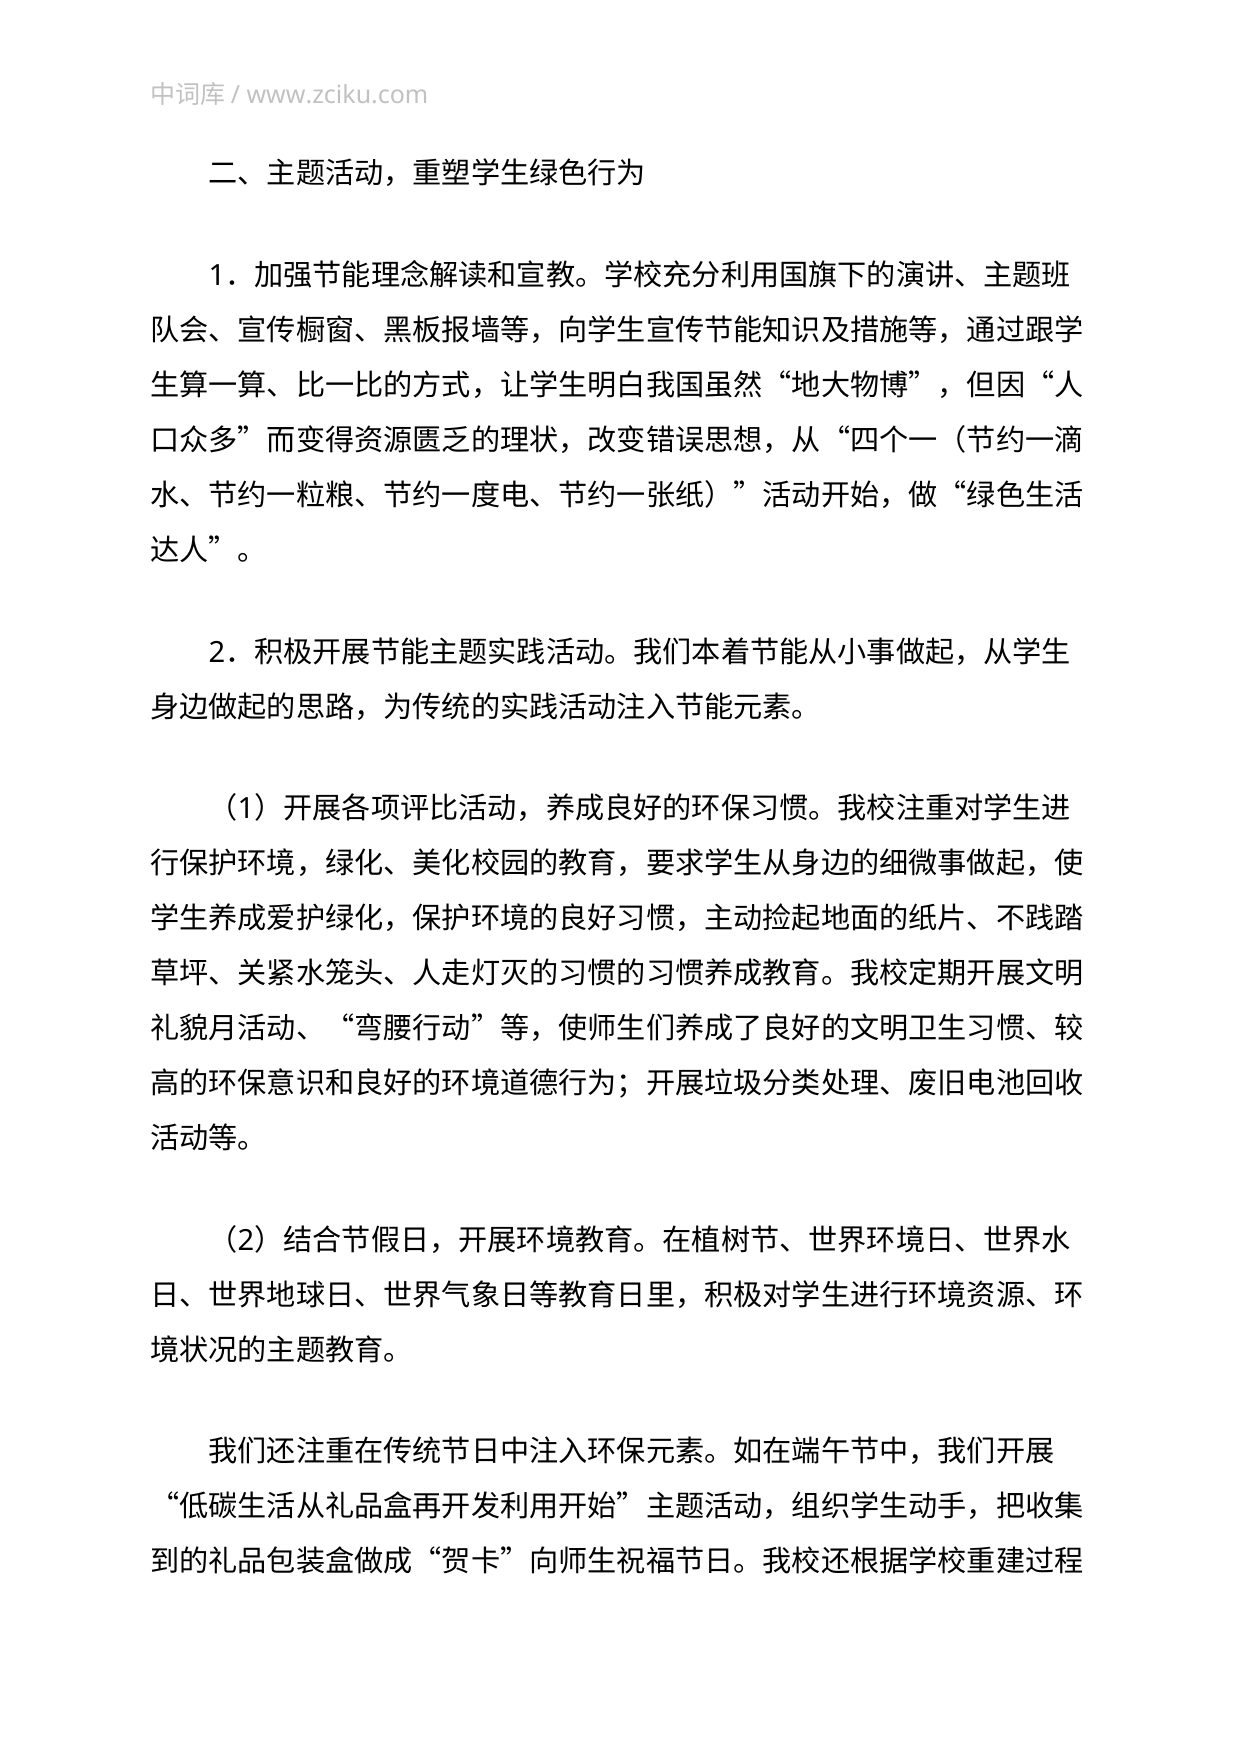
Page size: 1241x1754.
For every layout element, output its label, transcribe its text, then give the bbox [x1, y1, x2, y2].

text （1）开展各项评比活动，养成良好的环保习惯。我校注重对学生进行保护环境，绿化、美化校园的教育，要求学生从身边的细微事做起，使学生养成爱护绿化，保护环境的良好习惯，主动捡起地面的纸片、不践踏草坪、关紧水笼头、人走灯灭的习惯的习惯养成教育。我校定期开展文明礼貌月活动、“弯腰行动”等，使师生们养成了良好的文明卫生习惯、较高的环保意识和良好的环境道德行为；开展垃圾分类处理、废旧电池回收活动等。 [150, 785, 1090, 1157]
text 二、主题活动，重塑学生绿色行为 [150, 150, 1090, 192]
text 2．积极开展节能主题实践活动。我们本着节能从小事做起，从学生身边做起的思路，为传统的实践活动注入节能元素。 [150, 628, 1090, 725]
text 1．加强节能理念解读和宣教。学校充分利用国旗下的演讲、主题班队会、宣传橱窗、黑板报墙等，向学生宣传节能知识及措施等，通过跟学生算一算、比一比的方式，让学生明白我国虽然“地大物博”，但因“人口众多”而变得资源匮乏的理状，改变错误思想，从“四个一（节约一滴水、节约一粒粮、节约一度电、节约一张纸）”活动开始，做“绿色生活达人”。 [150, 252, 1090, 569]
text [150, 1428, 1090, 1580]
text （2）结合节假日，开展环境教育。在植树节、世界环境日、世界水日、世界地球日、世界气象日等教育日里，积极对学生进行环境资源、环境状况的主题教育。 [150, 1216, 1090, 1368]
